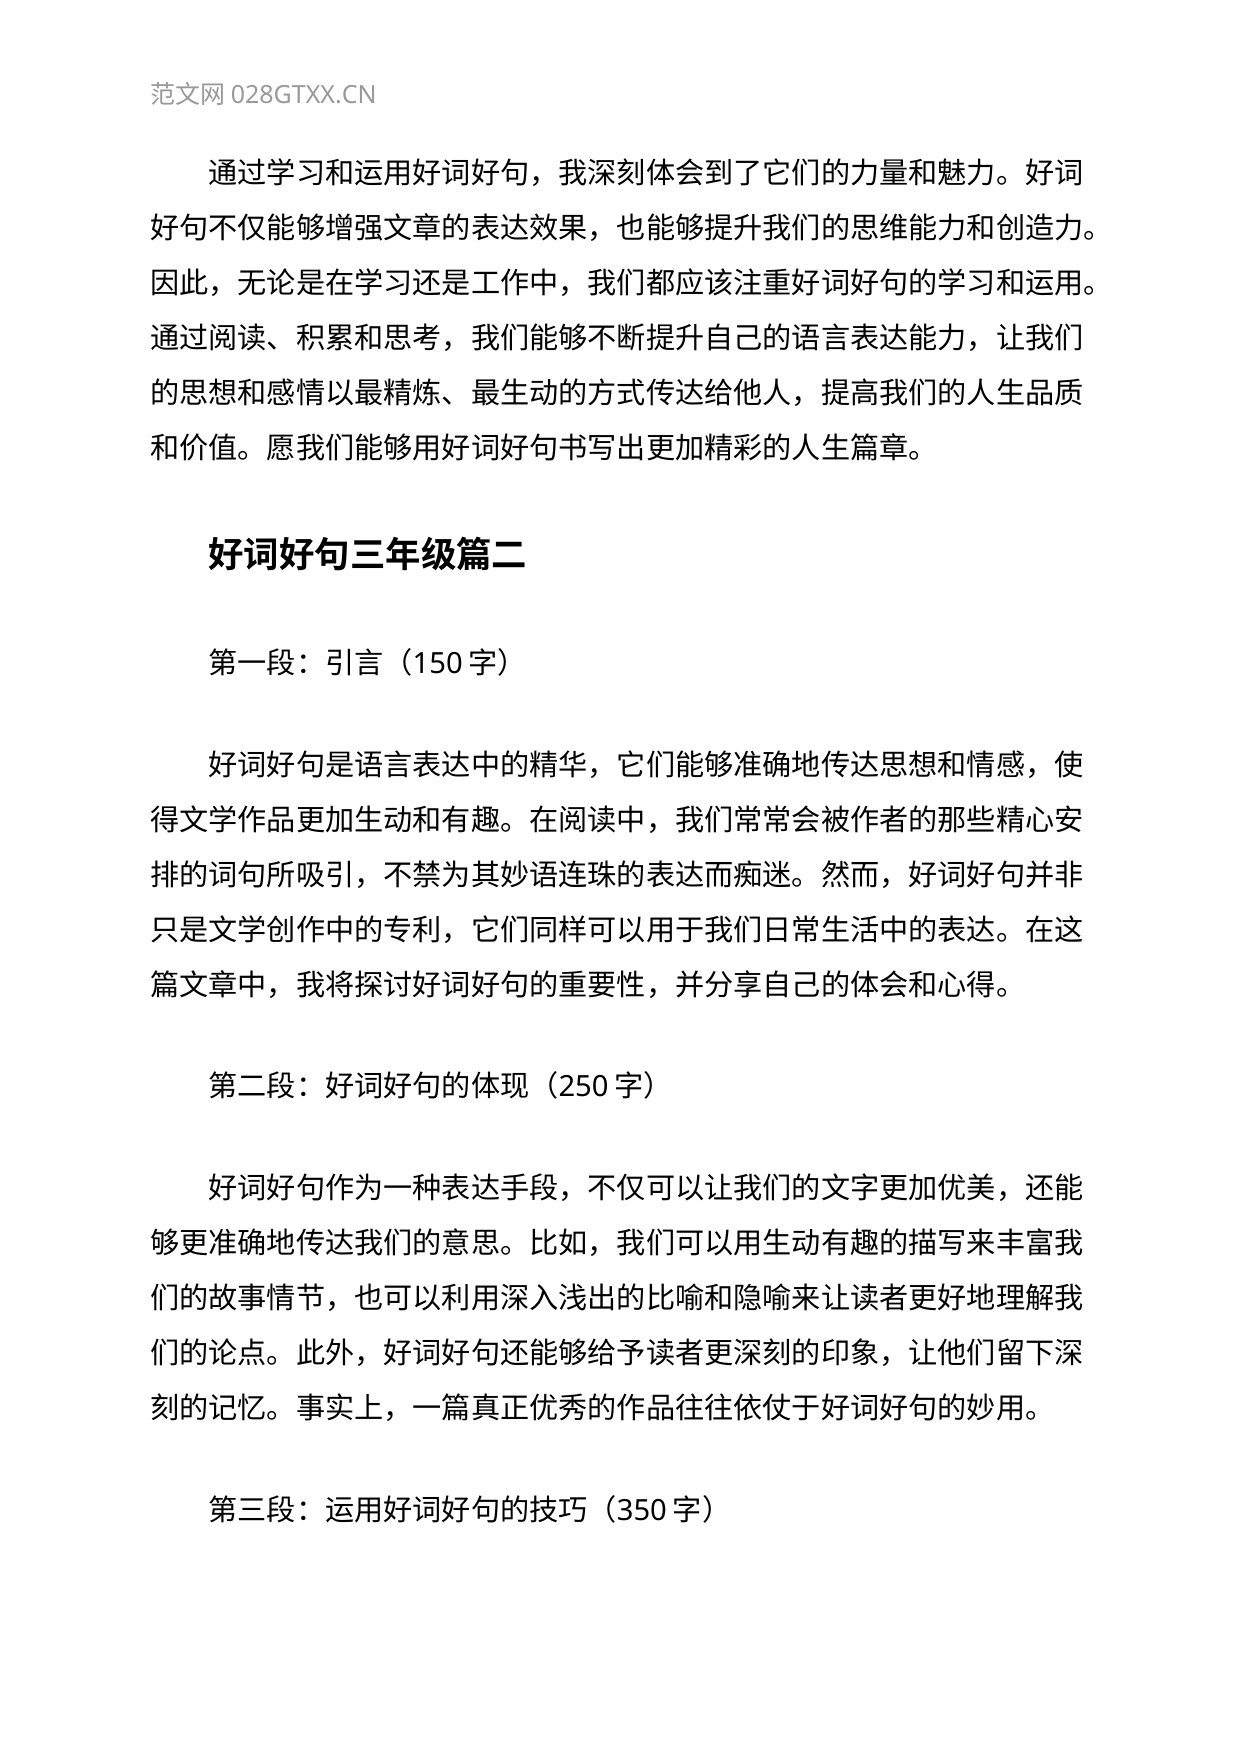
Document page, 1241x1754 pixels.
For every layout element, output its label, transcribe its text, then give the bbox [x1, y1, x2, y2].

text 第一段：引言（150字） [150, 640, 1090, 682]
text 第三段：运用好词好句的技巧（350字） [150, 1486, 1090, 1529]
text 第二段：好词好句的体现（250字） [150, 1063, 1090, 1105]
text 好词好句是语言表达中的精华，它们能够准确地传达思想和情感，使得文学作品更加生动和有趣。在阅读中，我们常常会被作者的那些精心安排的词句所吸引，不禁为其妙语连珠的表达而痴迷。然而，好词好句并非只是文学创作中的专利，它们同样可以用于我们日常生活中的表达。在这篇文章中，我将探讨好词好句的重要性，并分享自己的体会和心得。 [150, 742, 1090, 1003]
text 好词好句三年级篇二 [150, 526, 1090, 577]
text 通过学习和运用好词好句，我深刻体会到了它们的力量和魅力。好词好句不仅能够增强文章的表达效果，也能够提升我们的思维能力和创造力。因此，无论是在学习还是工作中，我们都应该注重好词好句的学习和运用。通过阅读、积累和思考，我们能够不断提升自己的语言表达能力，让我们的思想和感情以最精炼、最生动的方式传达给他人，提高我们的人生品质和价值。愿我们能够用好词好句书写出更加精彩的人生篇章。 [150, 150, 1090, 467]
text 好词好句作为一种表达手段，不仅可以让我们的文字更加优美，还能够更准确地传达我们的意思。比如，我们可以用生动有趣的描写来丰富我们的故事情节，也可以利用深入浅出的比喻和隐喻来让读者更好地理解我们的论点。此外，好词好句还能够给予读者更深刻的印象，让他们留下深刻的记忆。事实上，一篇真正优秀的作品往往依仗于好词好句的妙用。 [150, 1165, 1090, 1427]
